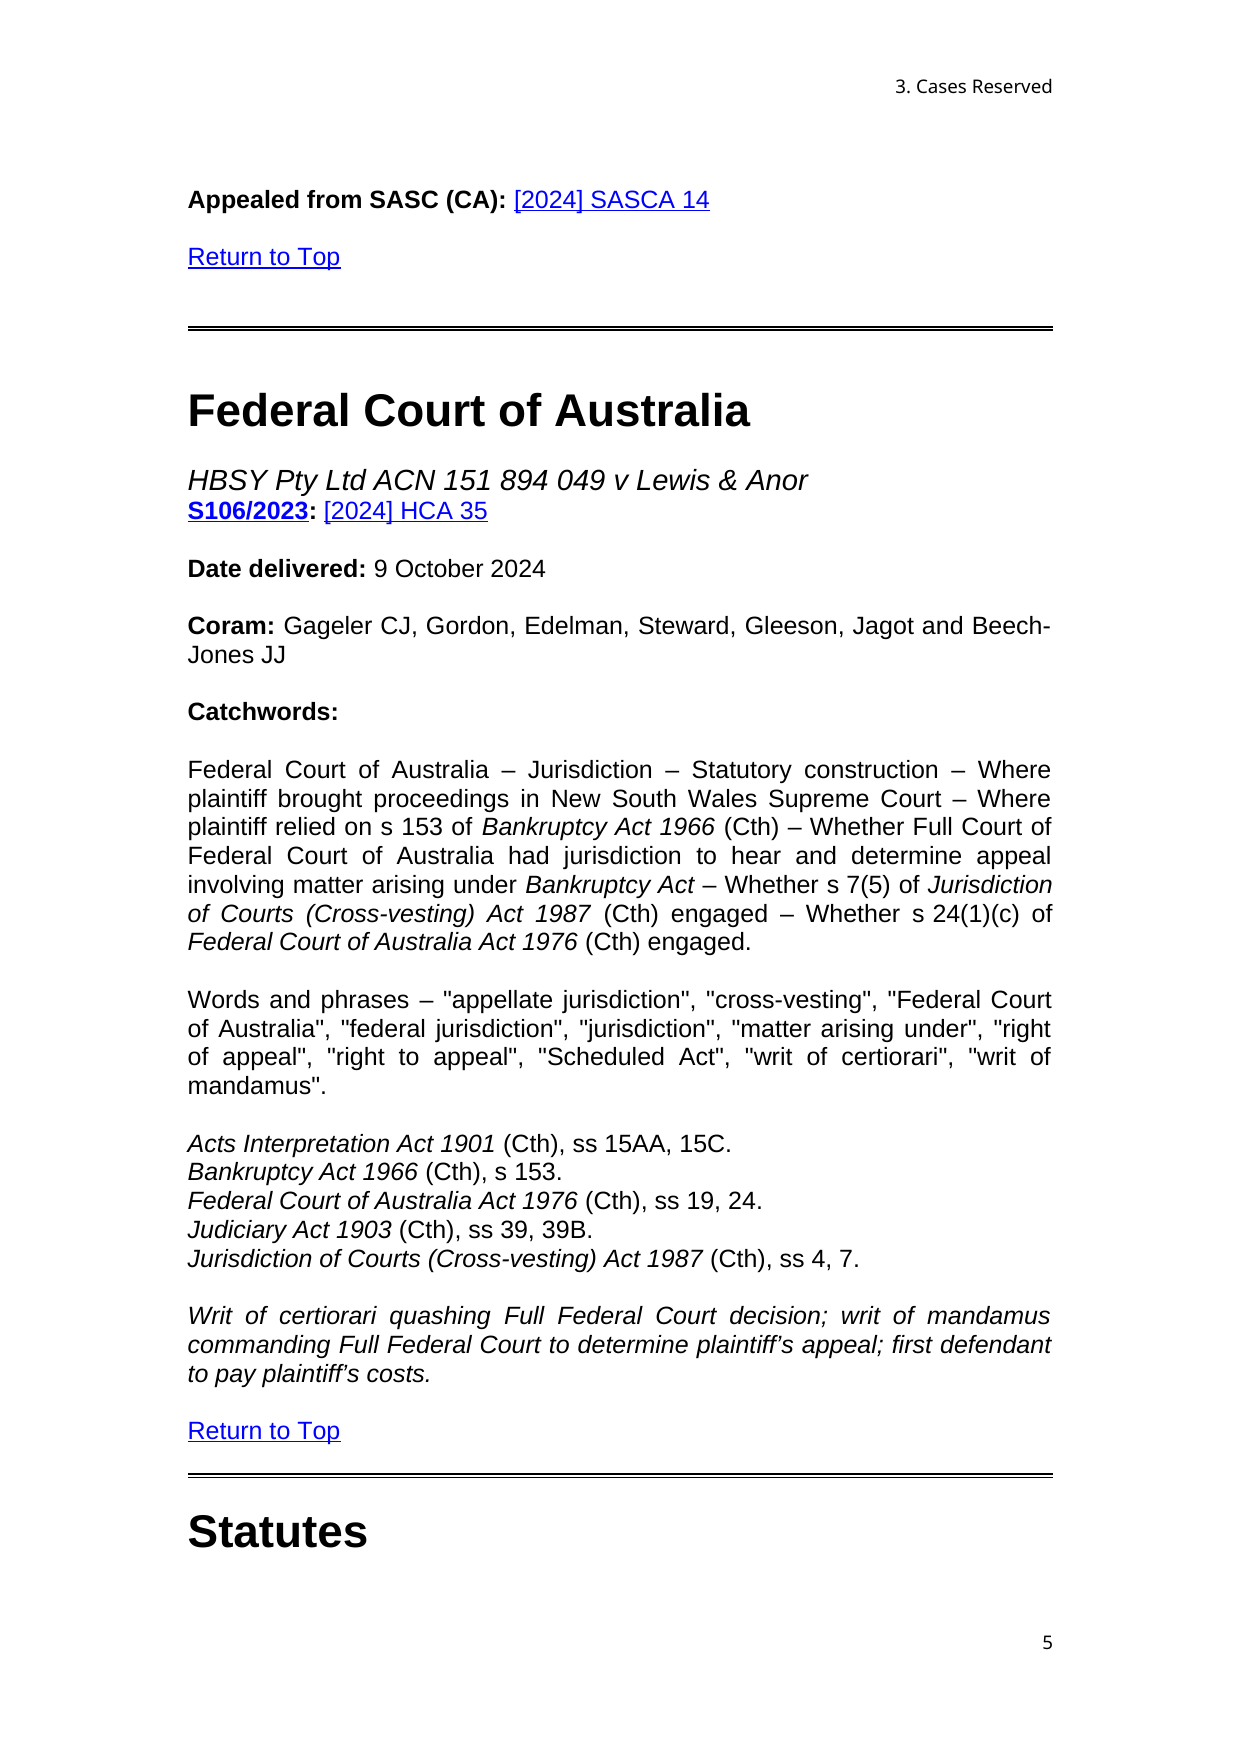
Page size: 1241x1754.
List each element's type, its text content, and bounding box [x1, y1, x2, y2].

text Bankruptcy Act 1966 (Cth), s 153. [187, 1157, 1053, 1186]
text S106/2023: [2024] HCA 35 [187, 496, 1053, 525]
subtitle HBSY Pty Ltd ACN 151 894 049 v Lewis & Anor [187, 463, 1053, 496]
text Jurisdiction of Courts (Cross-vesting) Act 1987 (Cth), ss 4, 7. [187, 1244, 1053, 1272]
text Writ of certiorari quashing Full Federal Court decision; writ of mandamus commanding Full Federal Court to determine plaintiff’s appeal; first defendant to pay plaintiff’s costs. [187, 1301, 1053, 1387]
text Words and phrases – "appellate jurisdiction", "cross-vesting", "Federal Court of Australia", "federal jurisdiction", "jurisdiction", "matter arising under", "right of appeal", "right to appeal", "Scheduled Act", "writ of certiorari", "writ of mandamus". [187, 985, 1053, 1100]
subtitle Statutes [187, 1504, 1053, 1557]
text Appealed from SASC (CA): [2024] SASCA 14 [187, 185, 1053, 213]
text Return to Top [187, 1416, 1053, 1445]
subtitle Federal Court of Australia [187, 383, 1053, 436]
text Federal Court of Australia Act 1976 (Cth), ss 19, 24. [187, 1186, 1053, 1215]
text Catchwords: [187, 697, 1053, 726]
text Coram: Gageler CJ, Gordon, Edelman, Steward, Gleeson, Jagot and Beech-Jones JJ [187, 611, 1053, 669]
text Federal Court of Australia – Jurisdiction – Statutory construction – Where plaintiff brought proceedings in New South Wales Supreme Court – Where plaintiff relied on s 153 of Bankruptcy Act 1966 (Cth) – Whether Full Court of Federal Court of Australia had jurisdiction to hear and determine appeal involving matter arising under Bankruptcy Act – Whether s 7(5) of Jurisdiction of Courts (Cross-vesting) Act 1987 (Cth) engaged – Whether s 24(1)(c) of Federal Court of Australia Act 1976 (Cth) engaged. [187, 755, 1053, 956]
text Judiciary Act 1903 (Cth), ss 39, 39B. [187, 1215, 1053, 1244]
text Return to Top [187, 242, 1053, 271]
text Acts Interpretation Act 1901 (Cth), ss 15AA, 15C. [187, 1129, 1053, 1157]
text Date delivered: 9 October 2024 [187, 554, 1053, 582]
